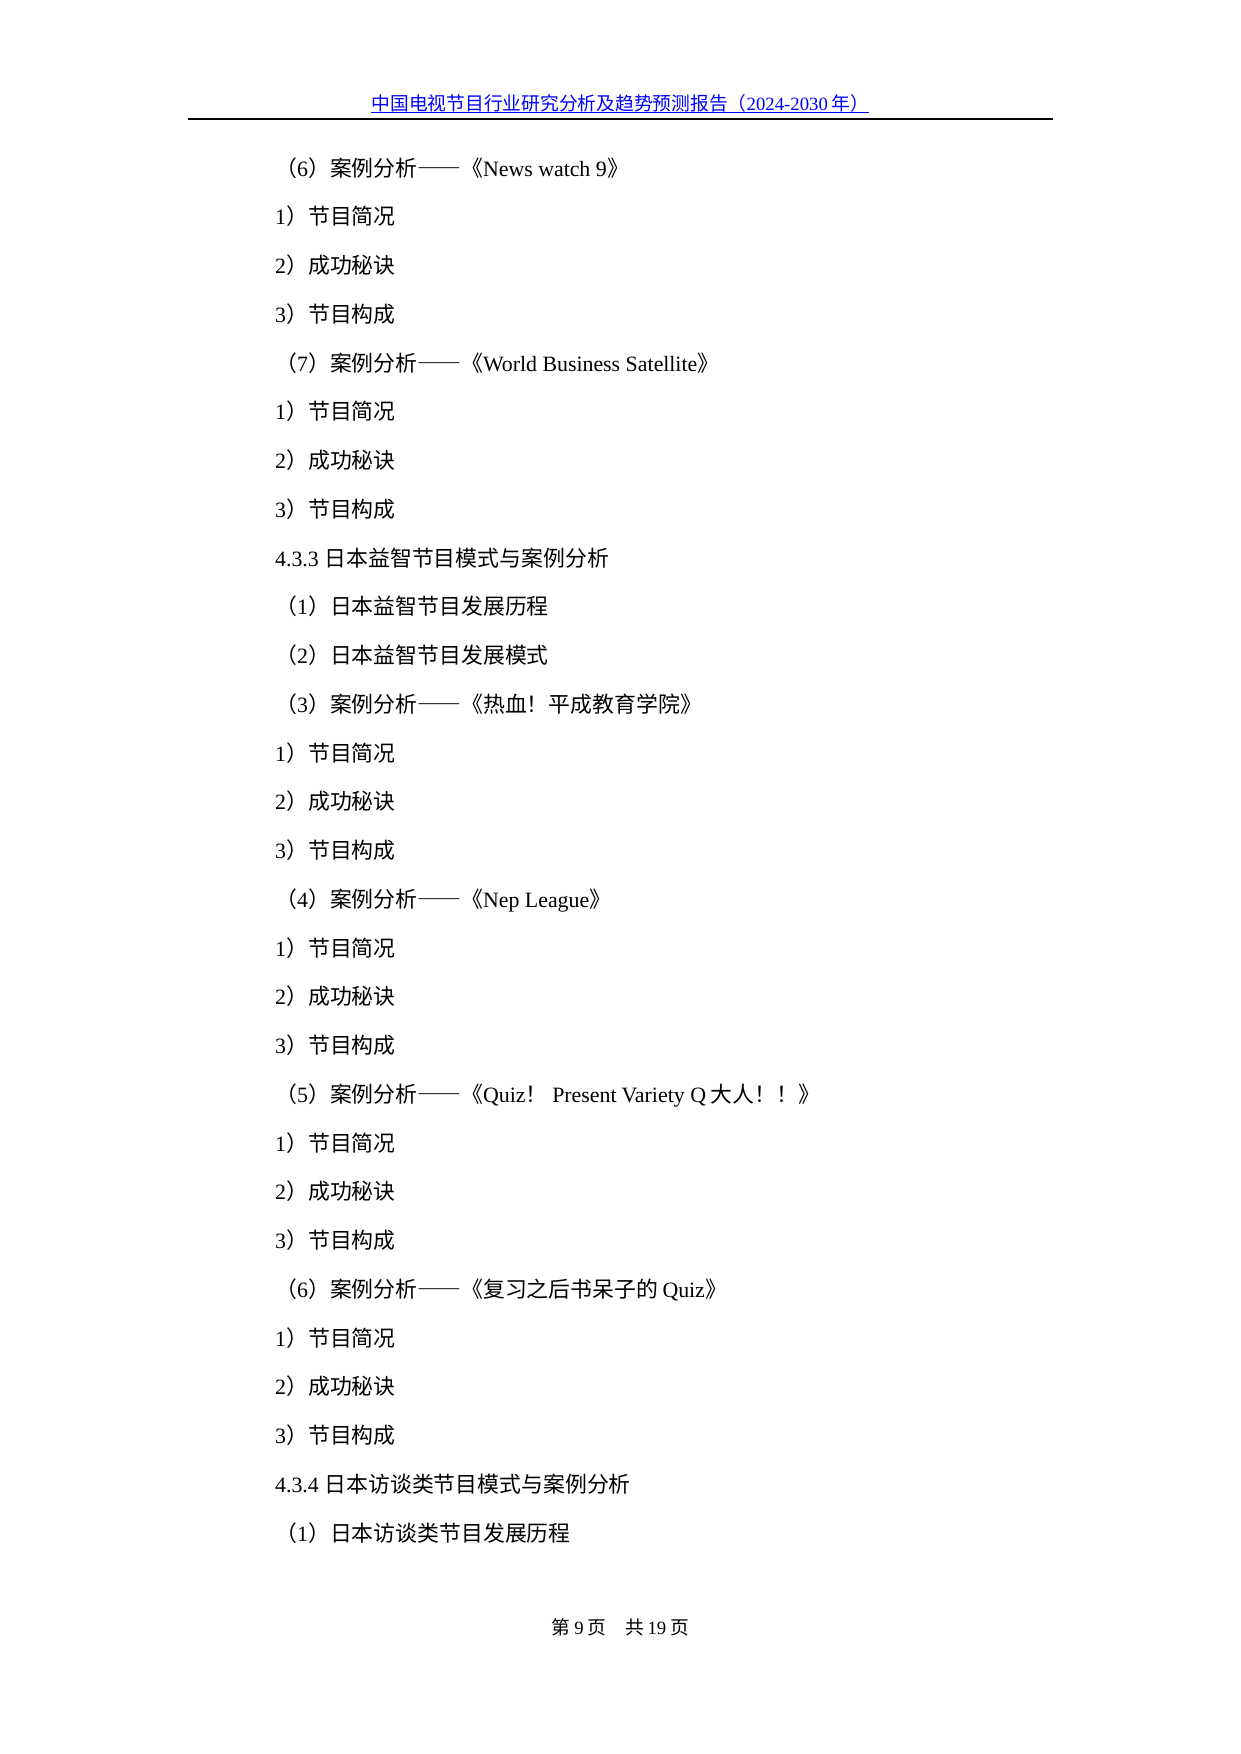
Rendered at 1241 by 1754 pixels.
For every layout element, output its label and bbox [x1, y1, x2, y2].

text [187, 150, 1053, 1548]
